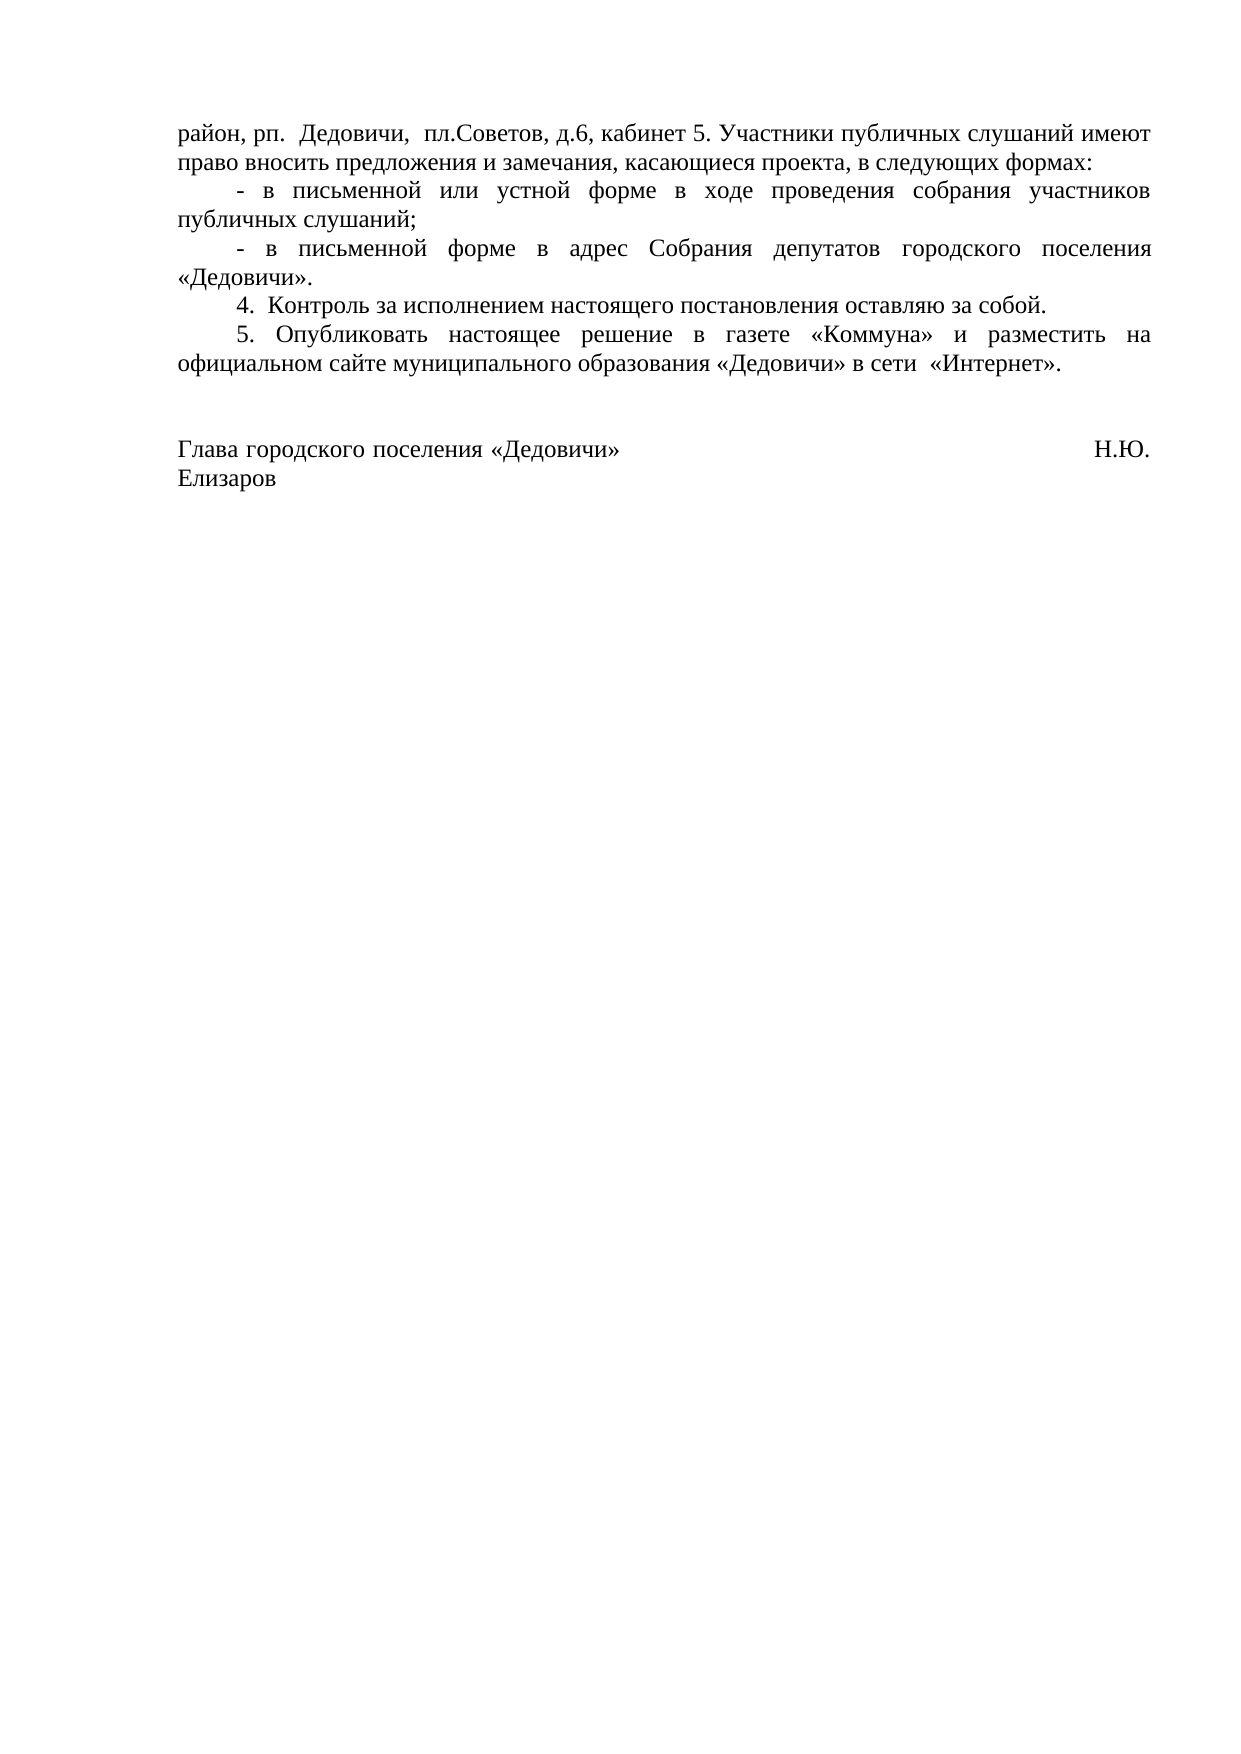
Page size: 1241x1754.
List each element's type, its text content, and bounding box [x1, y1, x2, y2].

text 5. Опубликовать настоящее решение в газете «Коммуна» и разместить на официальном сайте муниципального образования «Дедовичи» в сети «Интернет». [177, 319, 1152, 377]
text - в письменной форме в адрес Собрания депутатов городского поселения «Дедовичи». [177, 233, 1152, 291]
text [177, 118, 1152, 176]
text 4. Контроль за исполнением настоящего постановления оставляю за собой. [177, 291, 1152, 319]
text - в письменной или устной форме в ходе проведения собрания участников публичных слушаний; [177, 176, 1152, 233]
text Глава городского поселения «Дедовичи» Н.Ю. Елизаров [177, 434, 1152, 492]
